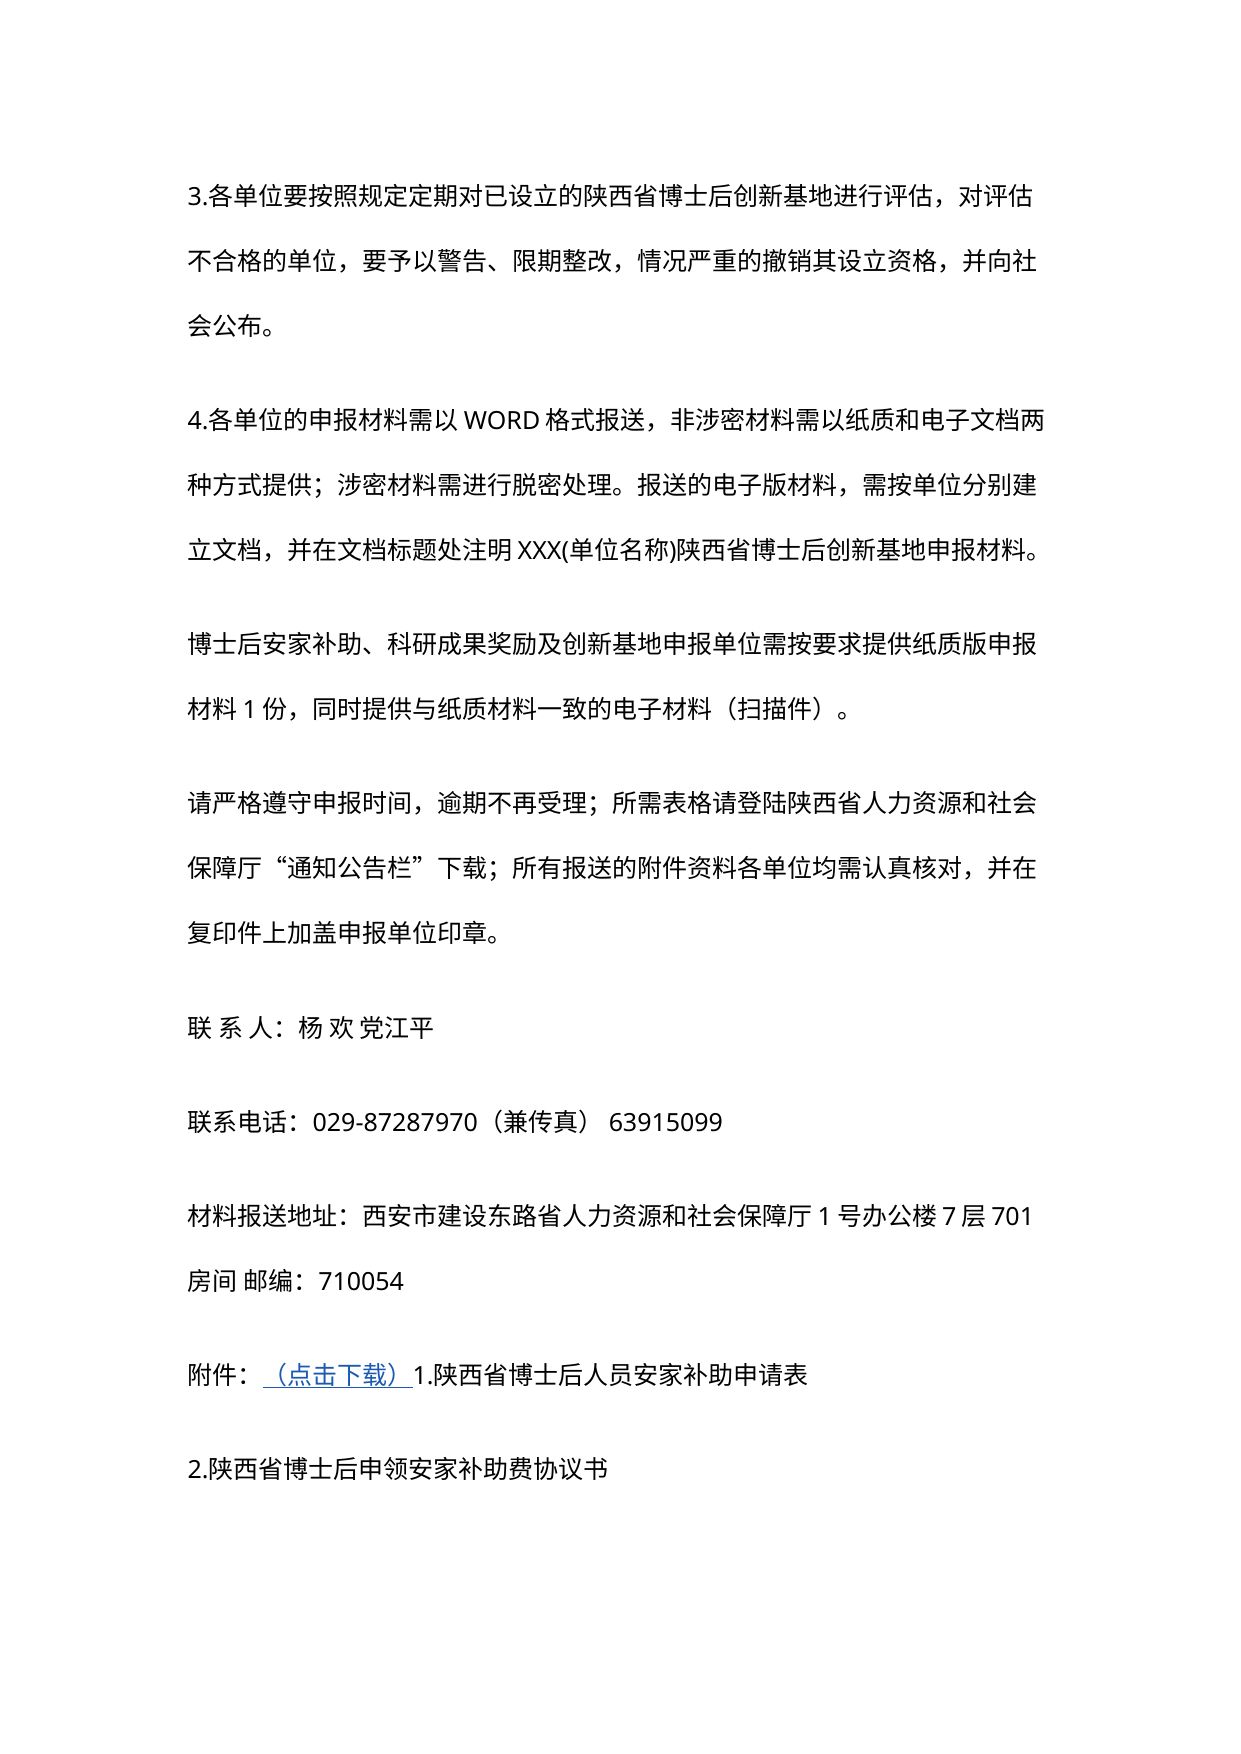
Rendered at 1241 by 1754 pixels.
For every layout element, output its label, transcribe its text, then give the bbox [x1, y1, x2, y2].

text 博士后安家补助、科研成果奖励及创新基地申报单位需按要求提供纸质版申报材料1份，同时提供与纸质材料一致的电子材料（扫描件）。 [187, 610, 1053, 740]
text 3.各单位要按照规定定期对已设立的陕西省博士后创新基地进行评估，对评估不合格的单位，要予以警告、限期整改，情况严重的撤销其设立资格，并向社会公布。 [187, 162, 1053, 357]
text 材料报送地址：西安市建设东路省人力资源和社会保障厅1号办公楼7层701房间 邮编：710054 [187, 1182, 1053, 1312]
text 附件：（点击下载）1.陕西省博士后人员安家补助申请表 [187, 1341, 1053, 1406]
text 联系电话：029-87287970（兼传真） 63915099 [187, 1088, 1053, 1153]
text 联 系 人：杨 欢 党江平 [187, 994, 1053, 1059]
text 4.各单位的申报材料需以WORD格式报送，非涉密材料需以纸质和电子文档两种方式提供；涉密材料需进行脱密处理。报送的电子版材料，需按单位分别建立文档，并在文档标题处注明XXX(单位名称)陕西省博士后创新基地申报材料。 [187, 386, 1053, 581]
text 请严格遵守申报时间，逾期不再受理；所需表格请登陆陕西省人力资源和社会保障厅“通知公告栏”下载；所有报送的附件资料各单位均需认真核对，并在复印件上加盖申报单位印章。 [187, 769, 1053, 964]
text 2.陕西省博士后申领安家补助费协议书 [187, 1435, 1053, 1500]
